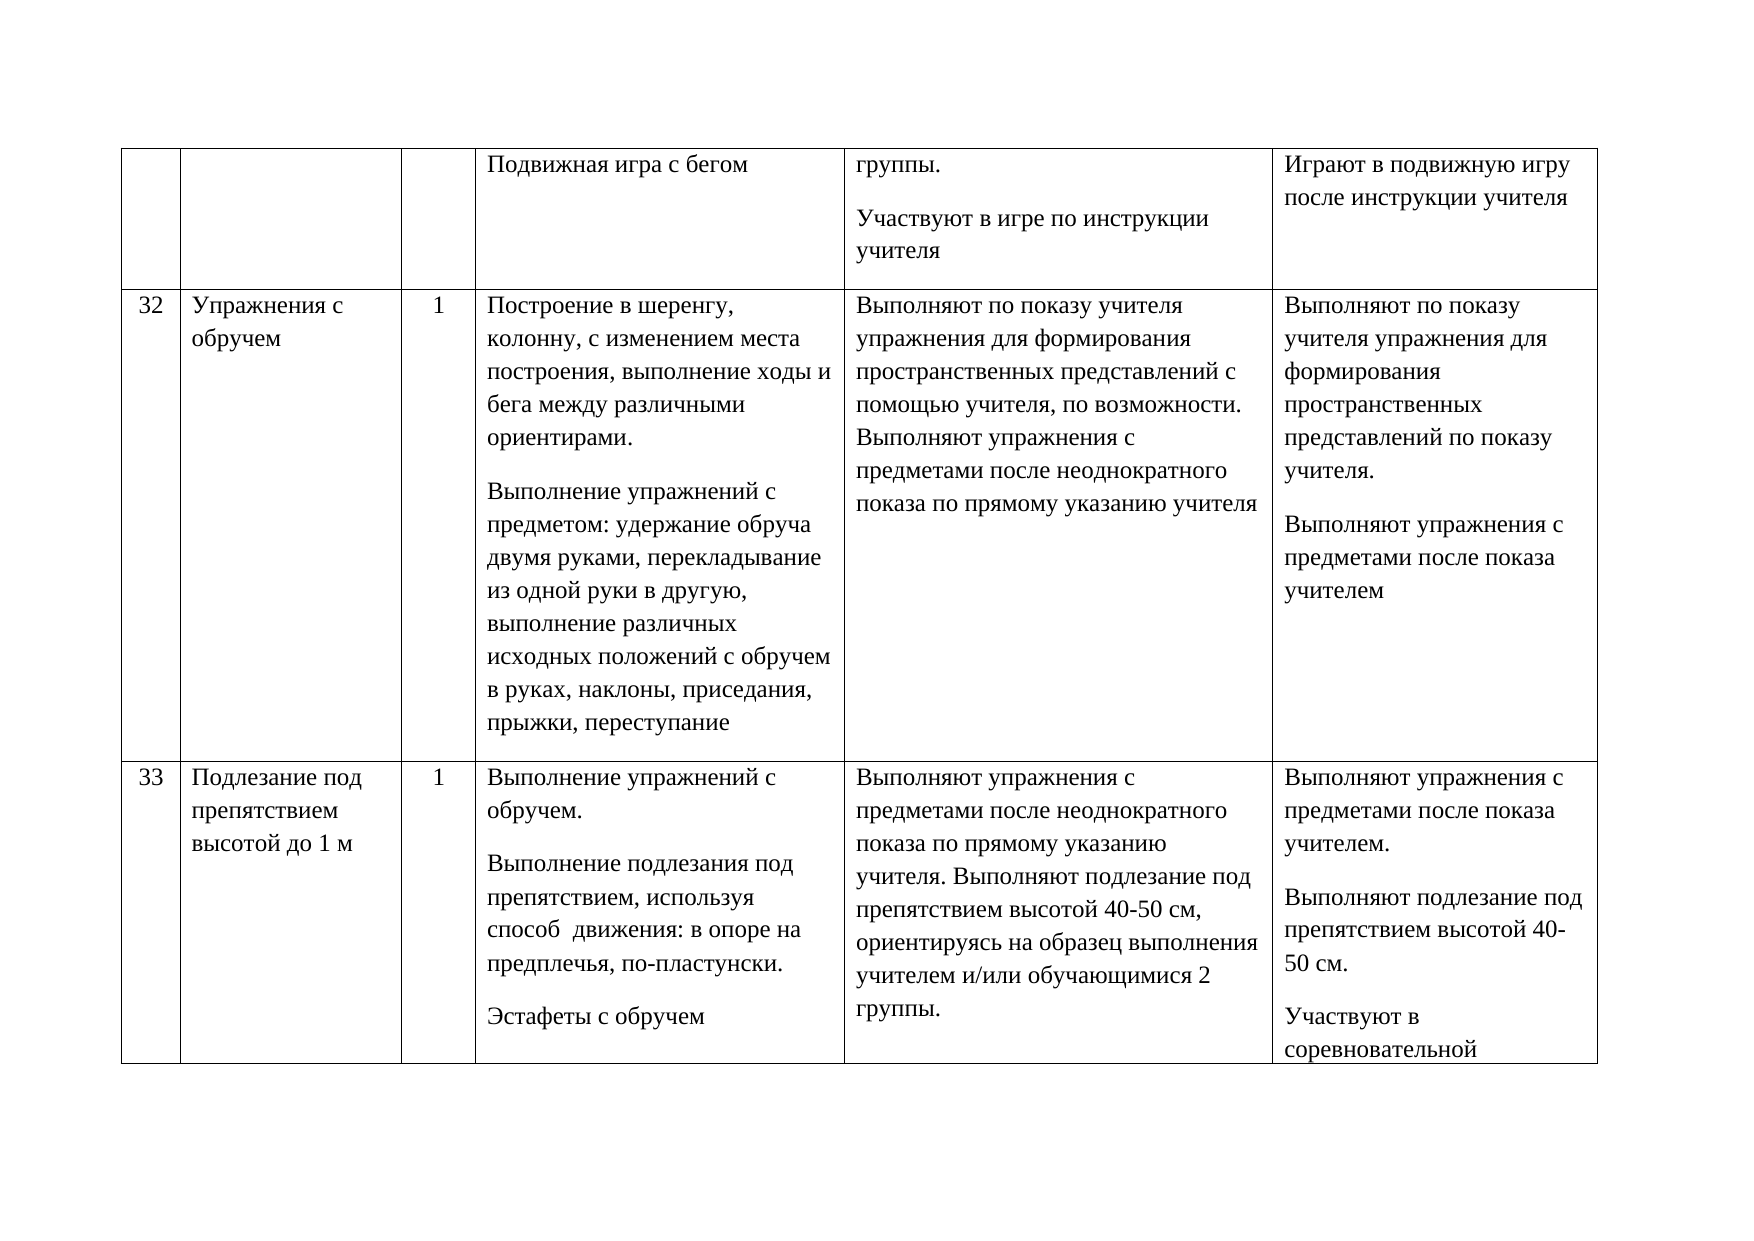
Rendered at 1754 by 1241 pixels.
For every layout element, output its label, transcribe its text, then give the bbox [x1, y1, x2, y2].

table_cell 32 [122, 290, 180, 761]
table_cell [476, 762, 844, 1063]
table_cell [845, 762, 1272, 1063]
table_cell 1 [402, 149, 475, 289]
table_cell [181, 149, 401, 289]
table_cell 1 [402, 290, 475, 761]
table_cell Выполняют по показу учителя упражнения для формирования пространственных представлений с помощью учителя, по возможности. Выполняют упражнения с предметами после неоднократного показа по прямому указанию учителя [845, 290, 1272, 761]
table_cell Упражнения с обручем [181, 290, 401, 761]
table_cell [181, 762, 401, 1063]
table_cell 33 [122, 762, 180, 1063]
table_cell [845, 149, 1272, 289]
table_cell Построение в шеренгу, колонну, с изменением места построения, выполнение ходы и бега между различными ориентирами. Выполнение упражнений с предметом: удержание обруча двумя руками, перекладывание из одной руки в другую, выполнение различных исходных положений с обручем в руках, наклоны, приседания, прыжки, переступание [476, 290, 844, 761]
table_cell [1273, 149, 1597, 289]
table_cell 31 [122, 149, 180, 289]
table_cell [1273, 762, 1597, 1063]
table_cell 1 [402, 762, 475, 1063]
table_cell Выполняют по показу учителя упражнения для формирования пространственных представлений по показу учителя. Выполняют упражнения с предметами после показа учителем [1273, 290, 1597, 761]
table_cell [476, 149, 844, 289]
